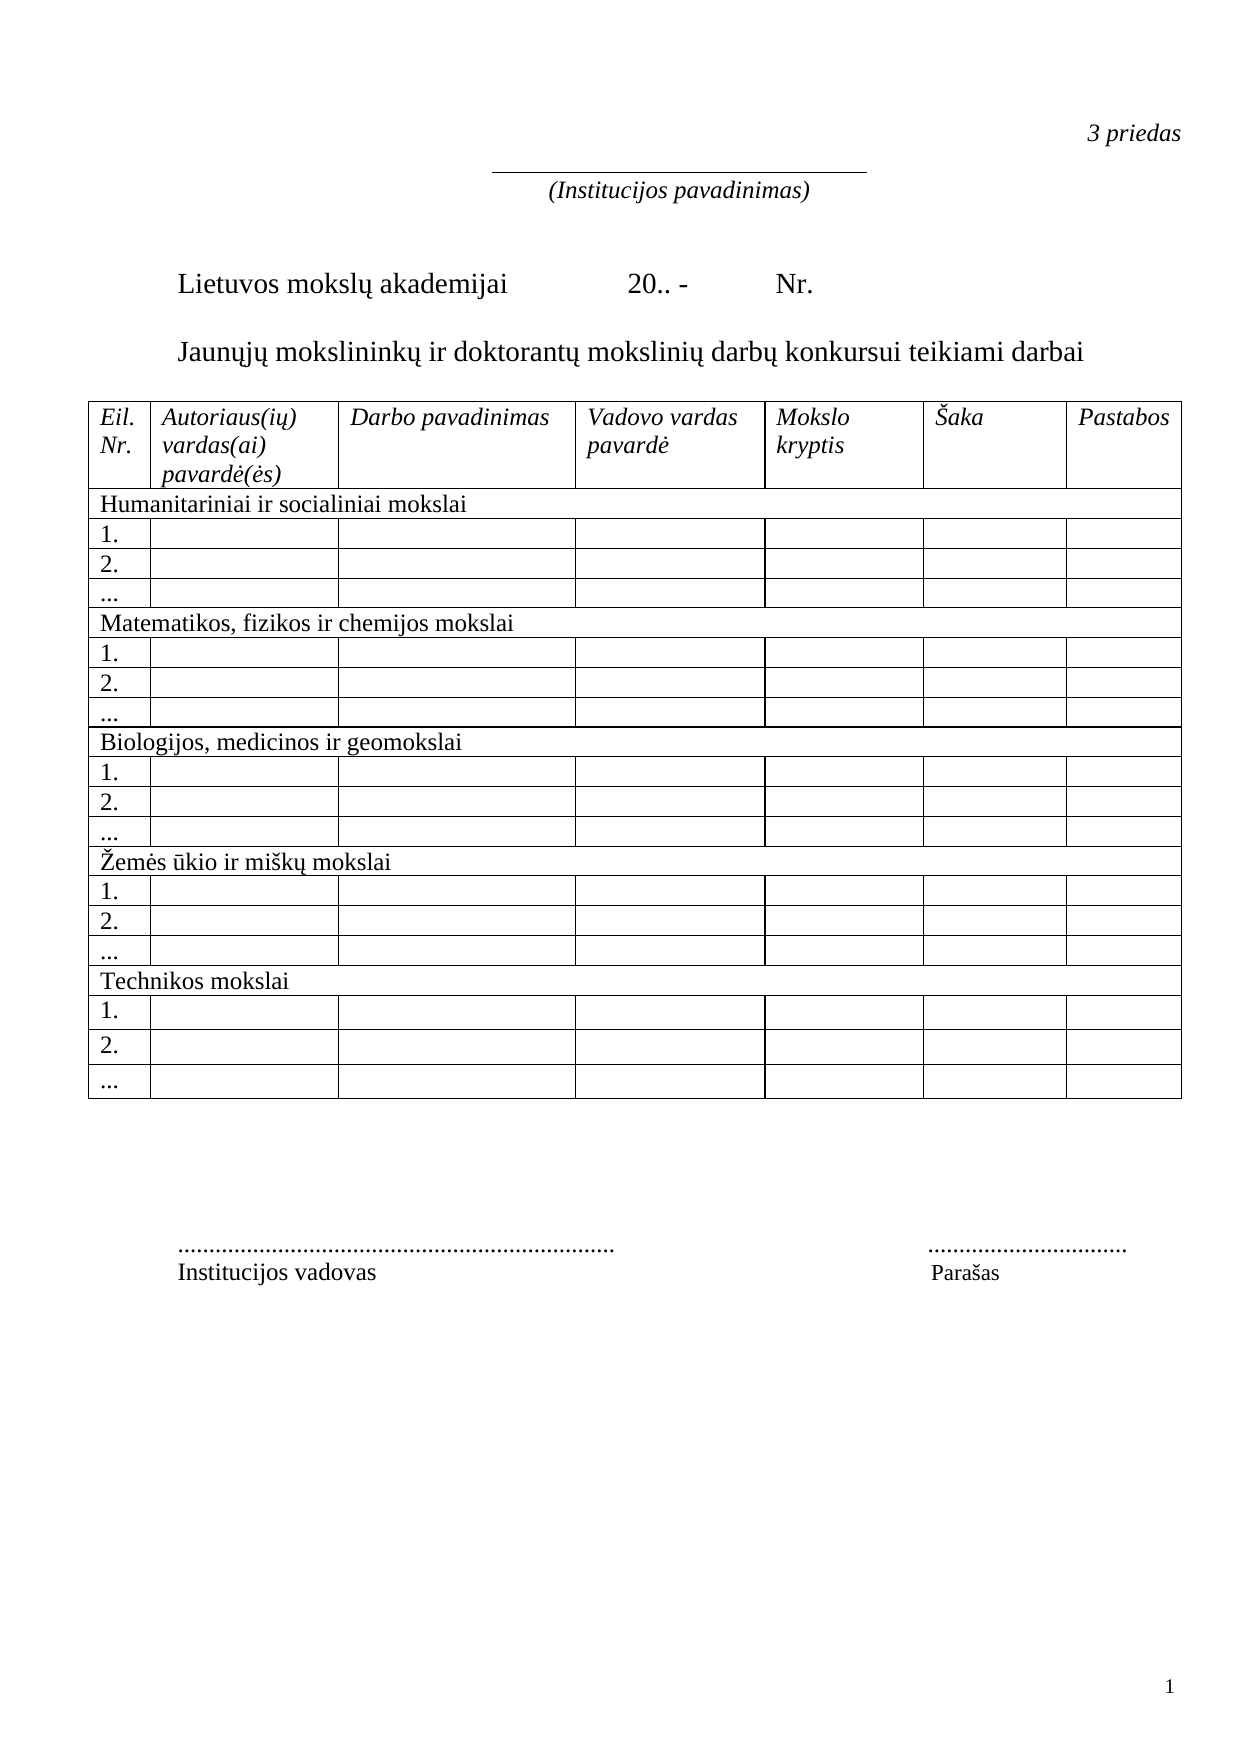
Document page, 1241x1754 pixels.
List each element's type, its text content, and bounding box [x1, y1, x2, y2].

table_cell [576, 668, 764, 697]
table_cell [924, 1065, 1066, 1098]
table_header Eil. Nr. [89, 402, 150, 488]
table_cell [151, 519, 338, 548]
table_cell [1067, 549, 1181, 577]
text Institucijos vadovas Parašas [177, 1257, 1181, 1286]
table_cell [151, 698, 338, 726]
table_cell [924, 876, 1066, 905]
table_cell [766, 996, 923, 1029]
table_cell [1067, 996, 1181, 1029]
table_cell [339, 787, 575, 816]
table_cell 1. [89, 519, 150, 548]
table_cell [576, 906, 764, 935]
table_cell [924, 698, 1066, 726]
table_cell [1067, 668, 1181, 697]
table_cell [924, 668, 1066, 697]
table_cell [576, 519, 764, 548]
table_cell [766, 549, 923, 577]
table_cell ... [89, 936, 150, 965]
table_cell [576, 549, 764, 577]
table_cell [339, 996, 575, 1029]
table_cell 1. [89, 638, 150, 667]
text Lietuvos mokslų akademijai 20.. - Nr. [177, 267, 1181, 300]
text 3 priedas [177, 118, 1181, 147]
table_cell [576, 638, 764, 667]
table_cell [151, 936, 338, 965]
table_header Pastabos [1067, 402, 1181, 488]
table_cell 2. [89, 906, 150, 935]
table_cell 1. [89, 757, 150, 786]
table_cell [576, 757, 764, 786]
table_cell [1067, 936, 1181, 965]
table_cell [766, 757, 923, 786]
table_cell [924, 936, 1066, 965]
table_cell [151, 876, 338, 905]
table_cell [766, 787, 923, 816]
table_cell [576, 787, 764, 816]
table_cell [151, 906, 338, 935]
table_cell [924, 638, 1066, 667]
table_cell [151, 1065, 338, 1098]
table_cell [766, 1065, 923, 1098]
table_cell [1067, 638, 1181, 667]
table_cell [924, 906, 1066, 935]
table_cell 2. [89, 549, 150, 577]
table_cell Matematikos, fizikos ir chemijos mokslai [89, 608, 1181, 637]
table_cell 2. [89, 787, 150, 816]
table_cell [339, 906, 575, 935]
table_cell [766, 906, 923, 935]
table_cell [151, 638, 338, 667]
text (Institucijos pavadinimas) [177, 176, 1181, 204]
table_cell [576, 996, 764, 1029]
table_cell ... [89, 817, 150, 846]
table_cell [924, 787, 1066, 816]
table_cell Biologijos, medicinos ir geomokslai [89, 728, 1181, 756]
table_cell [151, 579, 338, 607]
table_cell [339, 638, 575, 667]
table_cell [766, 638, 923, 667]
table_cell [1067, 876, 1181, 905]
table_header Mokslo kryptis [766, 402, 923, 488]
table_cell [924, 757, 1066, 786]
table_cell [151, 817, 338, 846]
table_cell Žemės ūkio ir miškų mokslai [89, 847, 1181, 875]
table_cell [924, 519, 1066, 548]
table_cell [924, 996, 1066, 1029]
table_header Autoriaus(ių) vardas(ai) pavardė(ės) [151, 402, 338, 488]
table_cell [1067, 519, 1181, 548]
table_cell [576, 1030, 764, 1064]
table_cell [339, 579, 575, 607]
table_cell [576, 579, 764, 607]
table_cell 1. [89, 996, 150, 1029]
table_cell [924, 549, 1066, 577]
table_header Darbo pavadinimas [339, 402, 575, 488]
table_cell [766, 936, 923, 965]
table_cell [339, 936, 575, 965]
table_cell [766, 519, 923, 548]
table_cell [766, 698, 923, 726]
table_cell [576, 876, 764, 905]
table_cell [766, 876, 923, 905]
table_cell [1067, 1030, 1181, 1064]
table_header Vadovo vardas pavardė [576, 402, 764, 488]
table_cell [1067, 579, 1181, 607]
table_cell 2. [89, 668, 150, 697]
table_cell [924, 579, 1066, 607]
table_cell [151, 996, 338, 1029]
table_cell [339, 549, 575, 577]
text Jaunųjų mokslininkų ir doktorantų mokslinių darbų konkursui teikiami darbai [177, 334, 1181, 367]
table_cell [1067, 757, 1181, 786]
table_cell 2. [89, 1030, 150, 1064]
table_cell [151, 787, 338, 816]
table_cell [576, 936, 764, 965]
table_cell [151, 1030, 338, 1064]
table_cell [1067, 698, 1181, 726]
table_cell ... [89, 698, 150, 726]
table_cell [339, 668, 575, 697]
table_cell [1067, 787, 1181, 816]
table_cell [339, 817, 575, 846]
table_cell [339, 876, 575, 905]
table_cell [924, 817, 1066, 846]
table_cell [576, 817, 764, 846]
table_header Šaka [924, 402, 1066, 488]
table_cell [766, 1030, 923, 1064]
table_cell ... [89, 1065, 150, 1098]
table_cell [339, 1030, 575, 1064]
table_cell Humanitariniai ir socialiniai mokslai [89, 489, 1181, 518]
table_cell [151, 549, 338, 577]
table_cell [576, 1065, 764, 1098]
table_cell [766, 817, 923, 846]
table_cell [339, 757, 575, 786]
table_cell [766, 579, 923, 607]
table_cell [1067, 1065, 1181, 1098]
table_cell Technikos mokslai [89, 966, 1181, 994]
table_cell [339, 1065, 575, 1098]
text ...................................................................... ................................ [177, 1229, 1181, 1257]
table_cell [1067, 817, 1181, 846]
table_cell [924, 1030, 1066, 1064]
table_cell [151, 757, 338, 786]
table_cell ... [89, 579, 150, 607]
table_cell [576, 698, 764, 726]
table_cell [151, 668, 338, 697]
table_cell [766, 668, 923, 697]
table_cell [1067, 906, 1181, 935]
table_cell 1. [89, 876, 150, 905]
table_cell [339, 519, 575, 548]
table_cell [339, 698, 575, 726]
